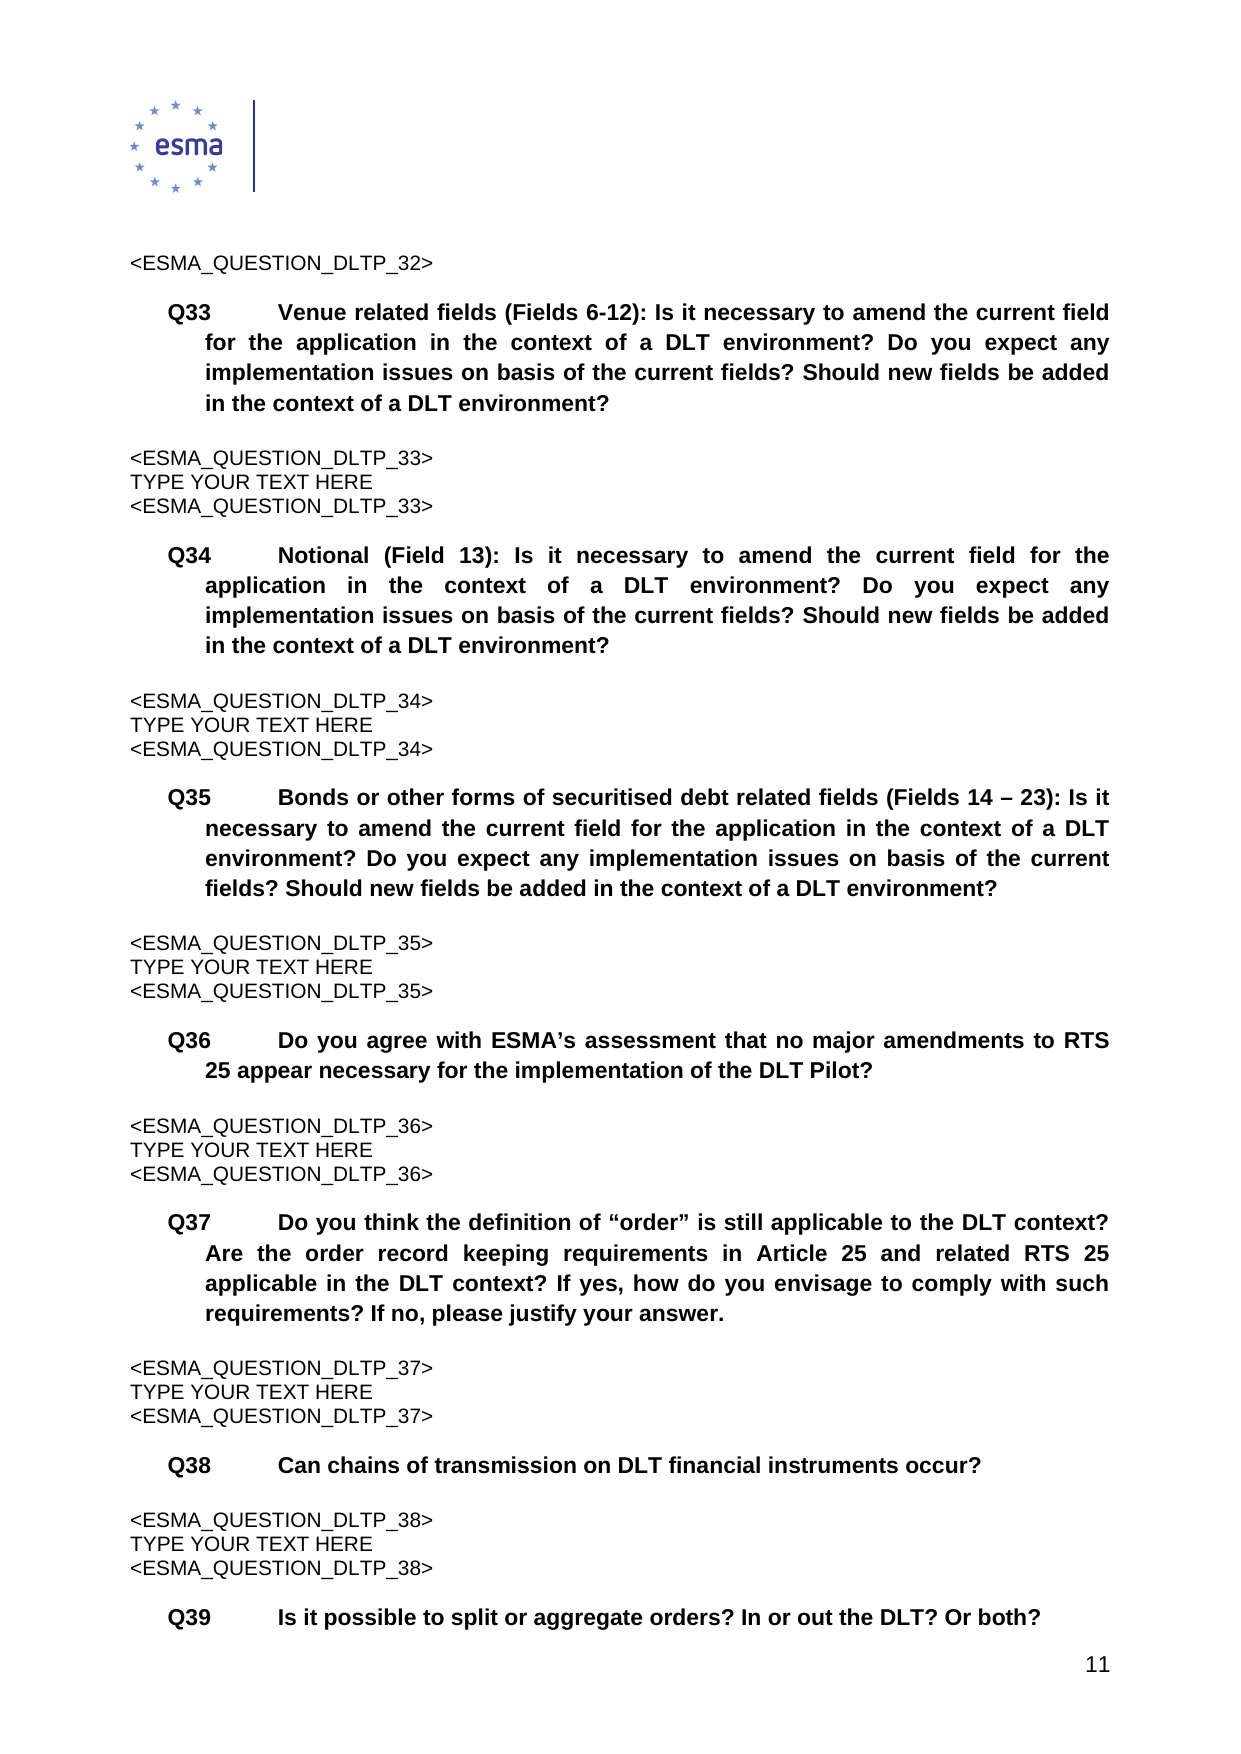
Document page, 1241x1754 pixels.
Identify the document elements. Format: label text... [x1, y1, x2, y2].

text <ESMA_QUESTION_DLTP_36> [130, 1113, 1110, 1137]
text TYPE YOUR TEXT HERE [130, 1532, 1110, 1556]
text <ESMA_QUESTION_DLTP_35> [130, 931, 1110, 955]
text <ESMA_QUESTION_DLTP_38> [130, 1508, 1110, 1532]
list Notional (Field 13): Is it necessary to amend the current field for the application in the context of a DLT environment? Do you expect any implementation issues on basis of the current fields? Should new fields be added in the context of a DLT environment? [167, 542, 1110, 659]
text <ESMA_QUESTION_DLTP_35> [130, 979, 1110, 1003]
text TYPE YOUR TEXT HERE [130, 955, 1110, 979]
list Venue related fields (Fields 6-12): Is it necessary to amend the current field for the application in the context of a DLT environment? Do you expect any implementation issues on basis of the current fields? Should new fields be added in the context of a DLT environment? [167, 299, 1110, 416]
picture [129, 100, 223, 193]
list Can chains of transmission on DLT financial instruments occur? [167, 1452, 1110, 1478]
list Bonds or other forms of securitised debt related fields (Fields 14 – 23): Is it necessary to amend the current field for the application in the context of a DLT environment? Do you expect any implementation issues on basis of the current fields? Should new fields be added in the context of a DLT environment? [167, 784, 1110, 901]
text <ESMA_QUESTION_DLTP_36> [130, 1161, 1110, 1185]
text TYPE YOUR TEXT HERE [130, 712, 1110, 736]
list Do you agree with ESMA’s assessment that no major amendments to RTS 25 appear necessary for the implementation of the DLT Pilot? [167, 1027, 1110, 1084]
list Do you think the definition of “order” is still applicable to the DLT context? Are the order record keeping requirements in Article 25 and related RTS 25 applicable in the DLT context? If yes, how do you envisage to comply with such requirements? If no, please justify your answer. [167, 1209, 1110, 1326]
text <ESMA_QUESTION_DLTP_38> [130, 1556, 1110, 1580]
text TYPE YOUR TEXT HERE [130, 1137, 1110, 1161]
list Is it possible to split or aggregate orders? In or out the DLT? Or both? [167, 1604, 1110, 1631]
text <ESMA_QUESTION_DLTP_33> [130, 446, 1110, 470]
text <ESMA_QUESTION_DLTP_37> [130, 1356, 1110, 1380]
text <ESMA_QUESTION_DLTP_32> [130, 251, 1110, 275]
text <ESMA_QUESTION_DLTP_33> [130, 494, 1110, 518]
text <ESMA_QUESTION_DLTP_34> [130, 688, 1110, 712]
text <ESMA_QUESTION_DLTP_37> [130, 1404, 1110, 1428]
text TYPE YOUR TEXT HERE [130, 470, 1110, 494]
text TYPE YOUR TEXT HERE [130, 1380, 1110, 1404]
text <ESMA_QUESTION_DLTP_34> [130, 736, 1110, 760]
